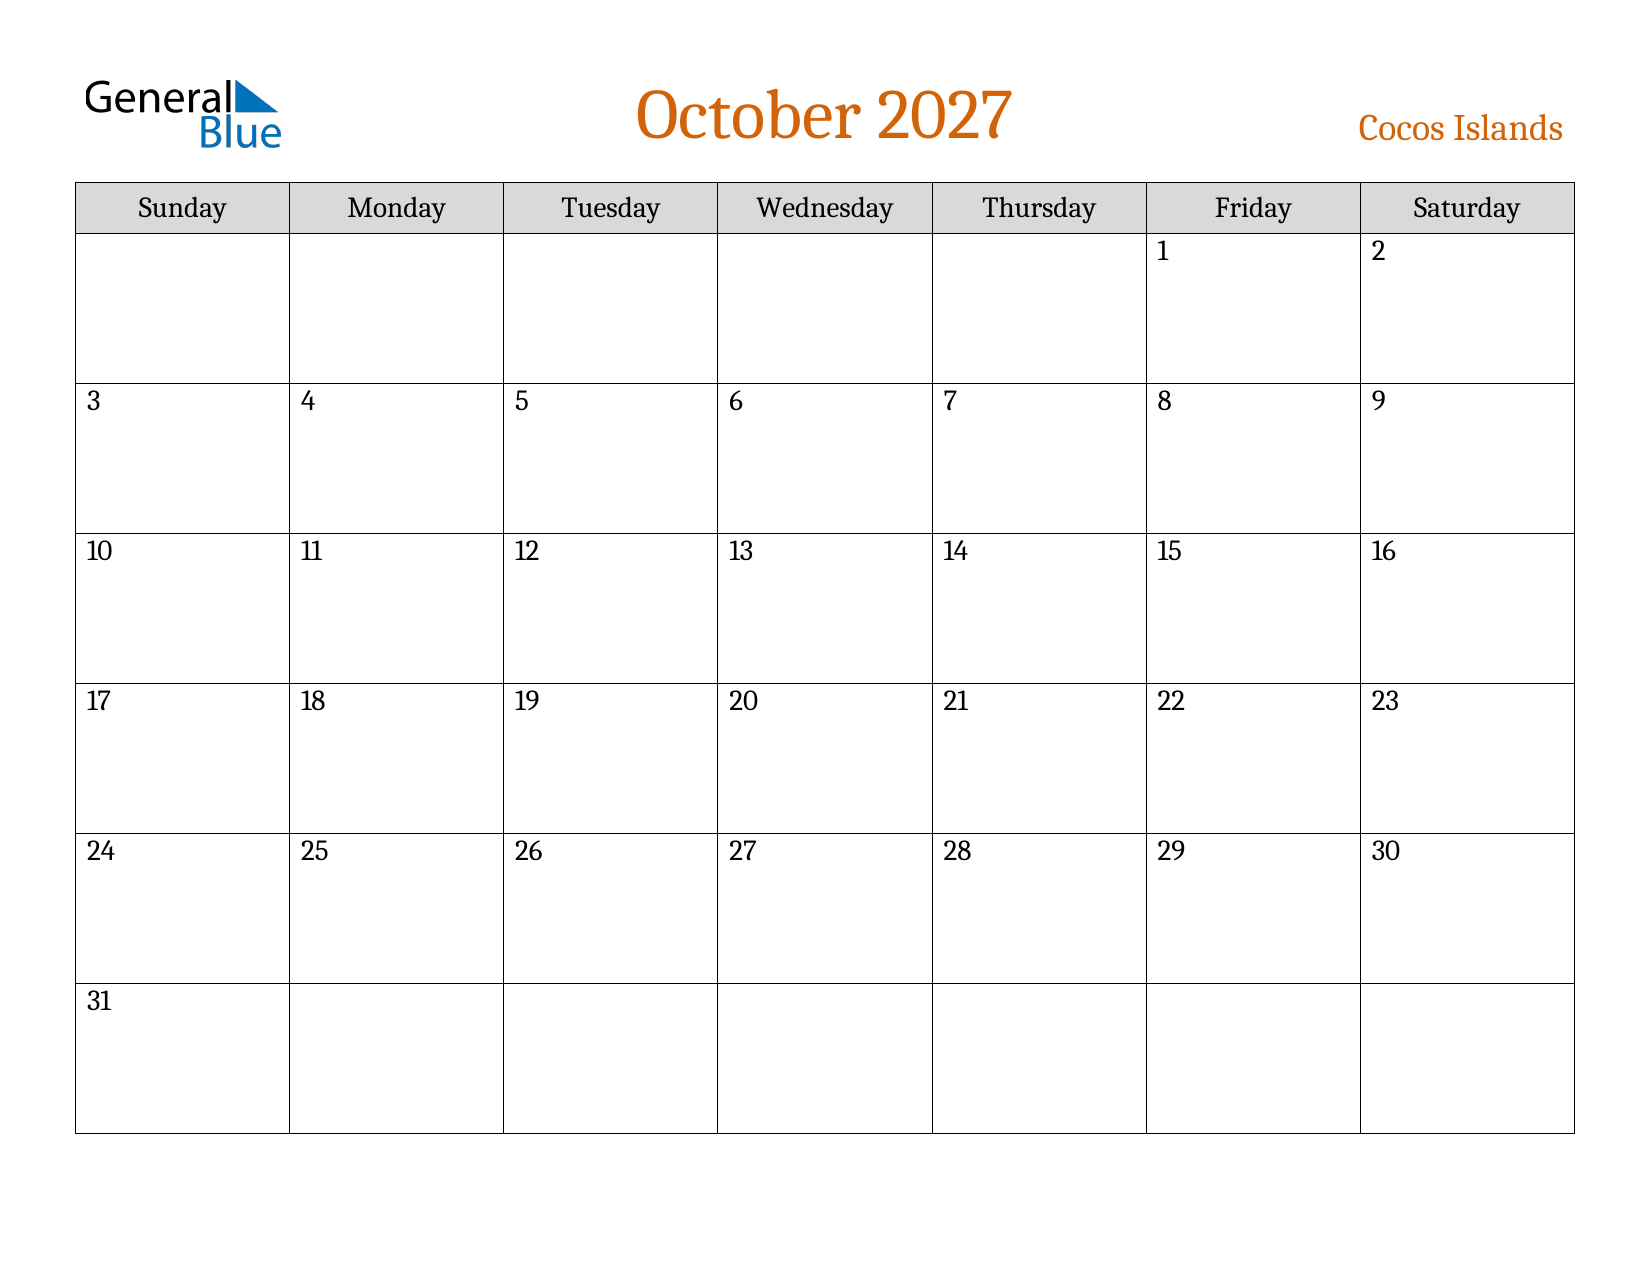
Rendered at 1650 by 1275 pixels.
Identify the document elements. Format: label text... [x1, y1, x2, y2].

table_cell [290, 1020, 503, 1133]
table_cell [76, 570, 289, 683]
table_cell [290, 984, 503, 1020]
table_cell [504, 870, 717, 983]
table_cell [1361, 420, 1574, 533]
table_cell 22 [1147, 684, 1360, 720]
table_cell [290, 270, 503, 383]
table_header [76, 75, 503, 182]
table_cell [1147, 720, 1360, 833]
table_header October 2027 [504, 75, 1146, 182]
table_cell 14 [933, 534, 1146, 570]
table_cell [718, 570, 932, 683]
table_cell Thursday [933, 183, 1146, 233]
table_cell 6 [718, 384, 932, 420]
table_cell 3 [76, 384, 289, 420]
table_cell [1361, 720, 1574, 833]
table_cell [933, 984, 1146, 1020]
table_cell [290, 870, 503, 983]
table_cell 12 [504, 534, 717, 570]
table_cell [718, 1020, 932, 1133]
table_cell [718, 420, 932, 533]
table_cell [504, 720, 717, 833]
table_cell 5 [504, 384, 717, 420]
table_cell 11 [290, 534, 503, 570]
table_cell [76, 234, 289, 270]
table_cell [933, 234, 1146, 270]
table_cell 25 [290, 834, 503, 870]
table_cell [1361, 870, 1574, 983]
table_cell 1 [1147, 234, 1360, 270]
table_cell [76, 720, 289, 833]
table_cell 8 [1147, 384, 1360, 420]
table_cell 26 [504, 834, 717, 870]
table_cell 15 [1147, 534, 1360, 570]
table_cell [933, 720, 1146, 833]
table_cell [290, 720, 503, 833]
table_cell 28 [933, 834, 1146, 870]
table_cell 21 [933, 684, 1146, 720]
table_cell [1147, 270, 1360, 383]
table_cell [1147, 1020, 1360, 1133]
table_cell [933, 870, 1146, 983]
table_cell 16 [1361, 534, 1574, 570]
table_cell 27 [718, 834, 932, 870]
table_cell 13 [718, 534, 932, 570]
table_cell [290, 420, 503, 533]
table_cell 29 [1147, 834, 1360, 870]
table_cell Wednesday [718, 183, 932, 233]
table_cell 31 [76, 984, 289, 1020]
table_cell [1361, 570, 1574, 683]
table_cell [1361, 270, 1574, 383]
table_cell 20 [718, 684, 932, 720]
table_cell [718, 870, 932, 983]
table_cell 4 [290, 384, 503, 420]
table_cell [76, 870, 289, 983]
table_cell 2 [1361, 234, 1574, 270]
table_cell [76, 420, 289, 533]
table_cell Friday [1147, 183, 1360, 233]
table_cell 19 [504, 684, 717, 720]
table_cell Sunday [76, 183, 289, 233]
table_cell [933, 1020, 1146, 1133]
table_cell [504, 570, 717, 683]
table_cell [718, 270, 932, 383]
table_cell 23 [1361, 684, 1574, 720]
table_cell [718, 234, 932, 270]
table_cell 9 [1361, 384, 1574, 420]
table_cell [933, 270, 1146, 383]
table_cell 17 [76, 684, 289, 720]
table_cell 30 [1361, 834, 1574, 870]
table_cell [933, 420, 1146, 533]
table_cell Tuesday [504, 183, 717, 233]
table_cell [1147, 420, 1360, 533]
table_cell [504, 234, 717, 270]
table_cell [1147, 984, 1360, 1020]
table_cell [1147, 570, 1360, 683]
table_cell [76, 1020, 289, 1133]
table_header Cocos Islands [1146, 75, 1574, 182]
table_cell [718, 984, 932, 1020]
table_cell [1361, 984, 1574, 1020]
table_cell Monday [290, 183, 503, 233]
table_cell [504, 1020, 717, 1133]
table_cell Saturday [1361, 183, 1574, 233]
table_cell 7 [933, 384, 1146, 420]
table_cell 18 [290, 684, 503, 720]
table_cell [933, 570, 1146, 683]
table_cell [504, 984, 717, 1020]
table_cell [290, 570, 503, 683]
table_cell [1147, 870, 1360, 983]
table_cell 10 [76, 534, 289, 570]
table_cell [718, 720, 932, 833]
table_cell [76, 270, 289, 383]
picture [86, 80, 281, 148]
table_cell [504, 420, 717, 533]
table_cell [290, 234, 503, 270]
table_cell [504, 270, 717, 383]
table_cell 24 [76, 834, 289, 870]
table_cell [1361, 1020, 1574, 1133]
